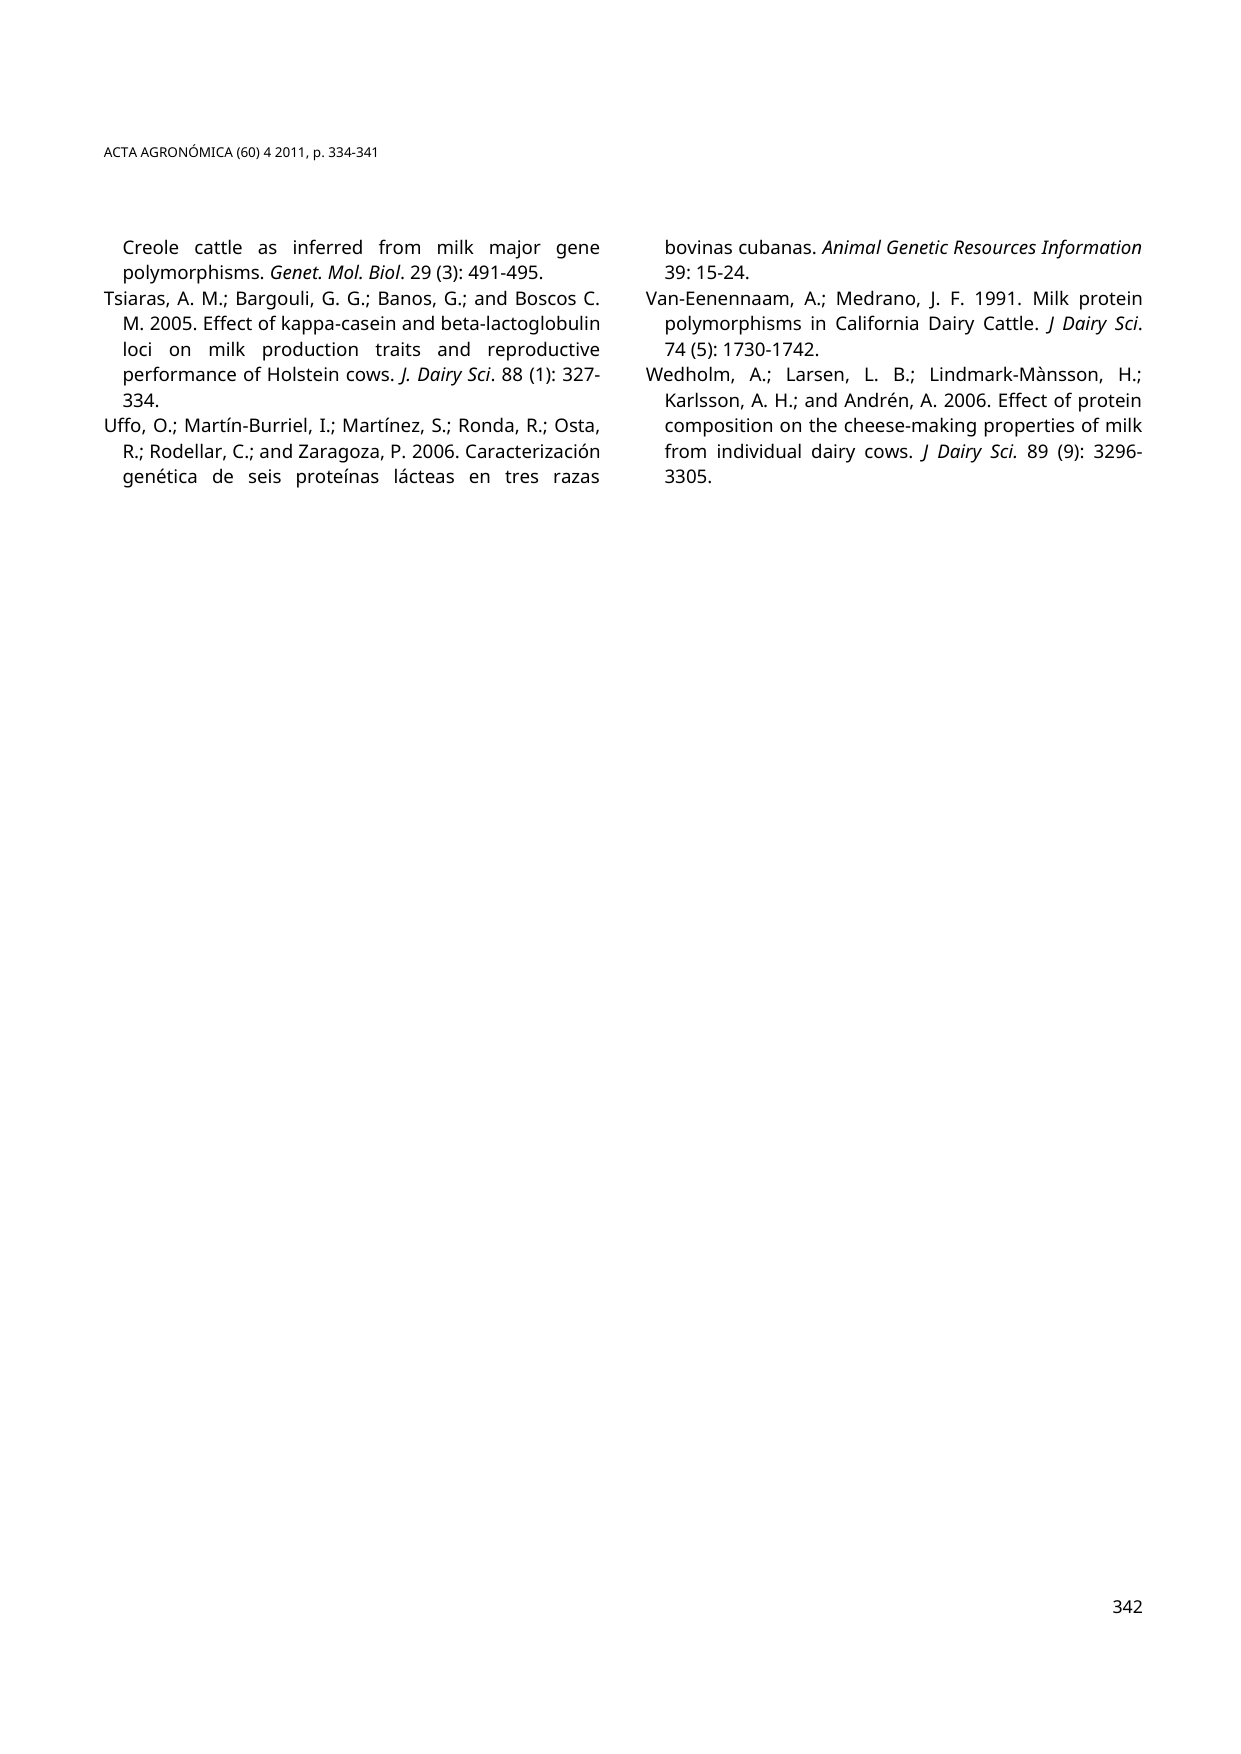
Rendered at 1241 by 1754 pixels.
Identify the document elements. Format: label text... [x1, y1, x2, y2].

text Uffo, O.; Martín-Burriel, I.; Martínez, S.; Ronda, R.; Osta, R.; Rodellar, C.; and Zaragoza, P. 2006. Caracterización genética de seis proteínas lácteas en tres razas bovinas cubanas. Animal Genetic Resources Information 39: 15-24. [103, 413, 601, 489]
text Van-Eenennaam, A.; Medrano, J. F. 1991. Milk protein polymorphisms in California Dairy Cattle. J Dairy Sci. 74 (5): 1730-1742. [646, 285, 1143, 362]
text Wedholm, A.; Larsen, L. B.; Lindmark-Mànsson, H.; Karlsson, A. H.; and Andrén, A. 2006. Effect of protein composition on the cheese-making properties of milk from individual dairy cows. J Dairy Sci. 89 (9): 3296-3305. [646, 362, 1143, 489]
text Uffo, O.; Martín-Burriel, I.; Martínez, S.; Ronda, R.; Osta, R.; Rodellar, C.; and Zaragoza, P. 2006. Caracterización genética de seis proteínas lácteas en tres razas bovinas cubanas. Animal Genetic Resources Information 39: 15-24. [646, 234, 1143, 285]
text Tsiaras, A. M.; Bargouli, G. G.; Banos, G.; and Boscos C. M. 2005. Effect of kappa-casein and beta-lactoglobulin loci on milk production traits and reproductive performance of Holstein cows. J. Dairy Sci. 88 (1): 327-334. [103, 285, 601, 413]
